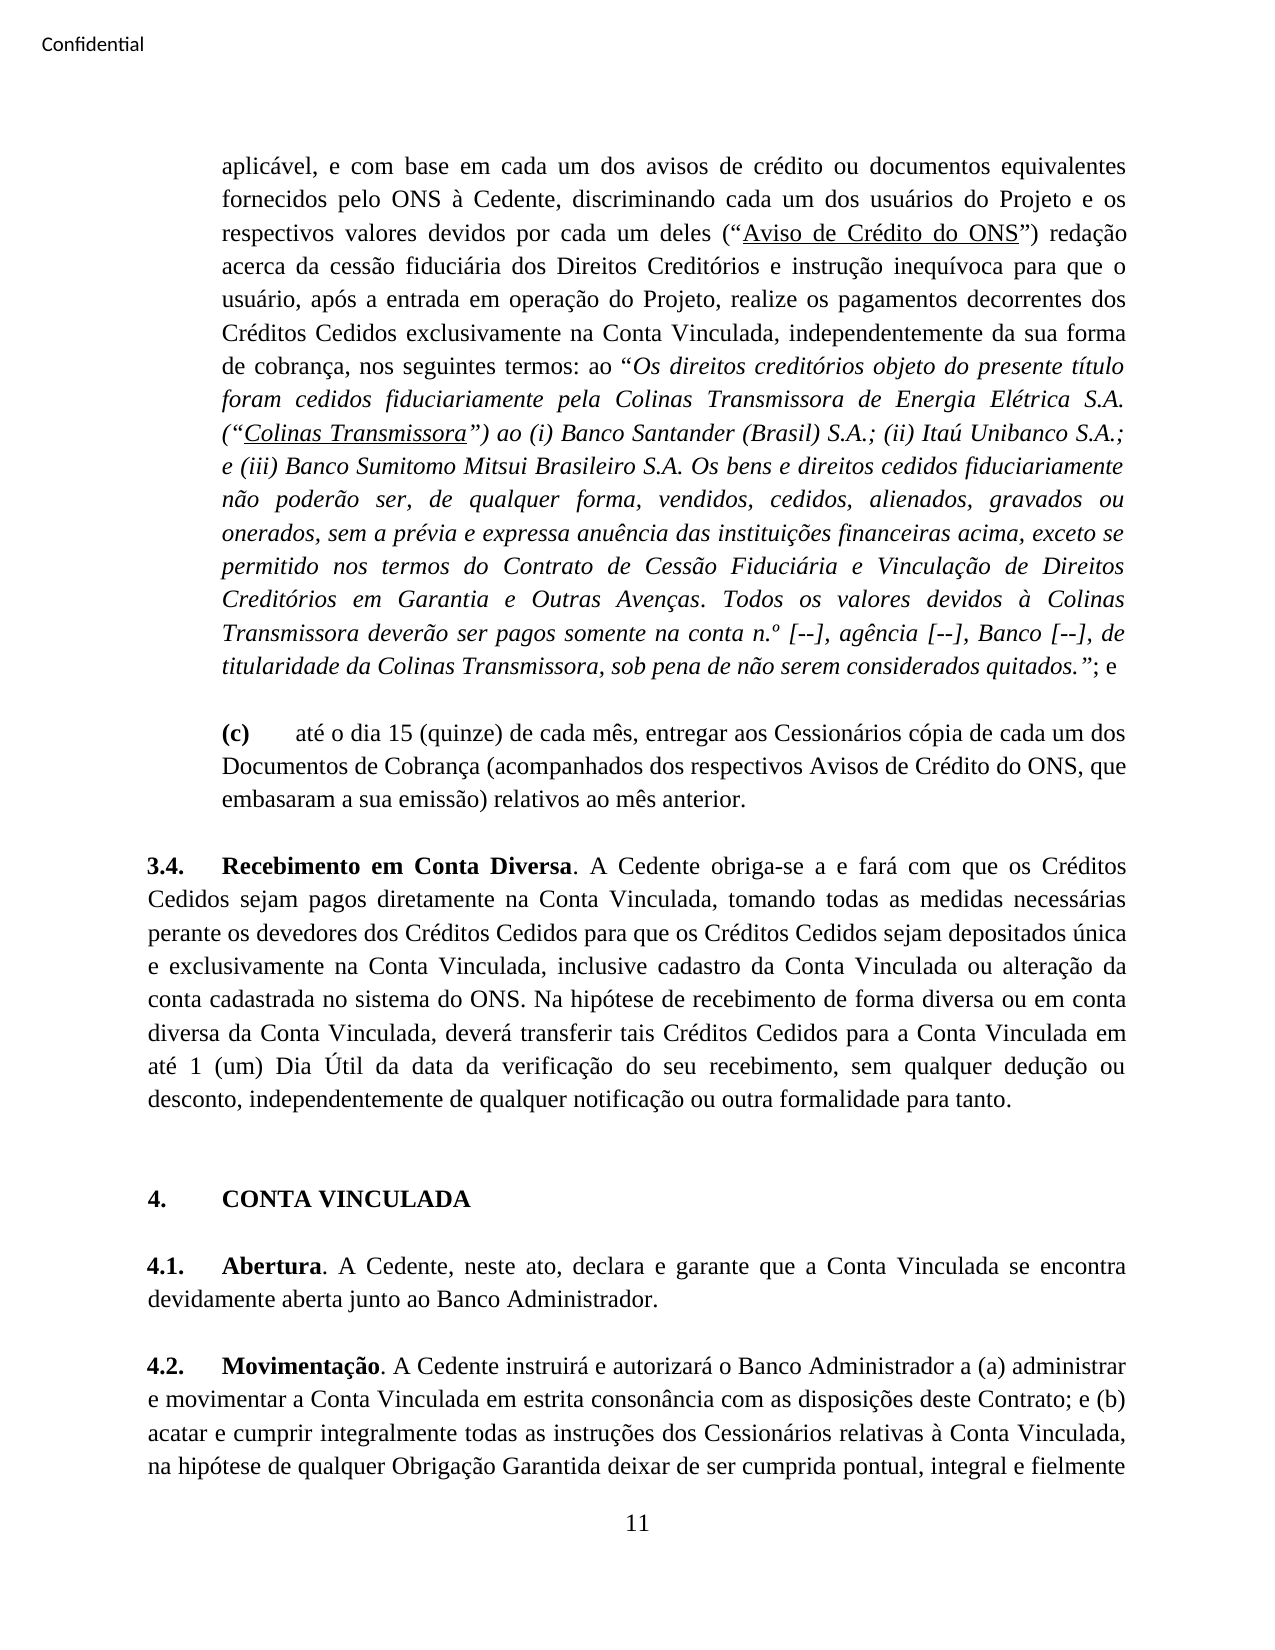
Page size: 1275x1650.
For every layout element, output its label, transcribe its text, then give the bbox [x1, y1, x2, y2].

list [147, 1348, 1127, 1481]
list CONTA VINCULADA [148, 1181, 1127, 1214]
list Recebimento em Conta Diversa. A Cedente obriga-se a e fará com que os Créditos Cedidos sejam pagos diretamente na Conta Vinculada, tomando todas as medidas necessárias perante os devedores dos Créditos Cedidos para que os Créditos Cedidos sejam depositados única e exclusivamente na Conta Vinculada, inclusive cadastro da Conta Vinculada ou alteração da conta cadastrada no sistema do ONS. Na hipótese de recebimento de forma diversa ou em conta diversa da Conta Vinculada, deverá transferir tais Créditos Cedidos para a Conta Vinculada em até 1 (um) Dia Útil da data da verificação do seu recebimento, sem qualquer dedução ou desconto, independentemente de qualquer notificação ou outra formalidade para tanto. [147, 848, 1127, 1114]
list Abertura. A Cedente, neste ato, declara e garante que a Conta Vinculada se encontra devidamente aberta junto ao Banco Administrador. [147, 1248, 1127, 1314]
list até o dia 15 (quinze) de cada mês, entregar aos Cessionários cópia de cada um dos Documentos de Cobrança (acompanhados dos respectivos Avisos de Crédito do ONS, que embasaram a sua emissão) relativos ao mês anterior. [222, 714, 1127, 814]
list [222, 148, 1127, 681]
